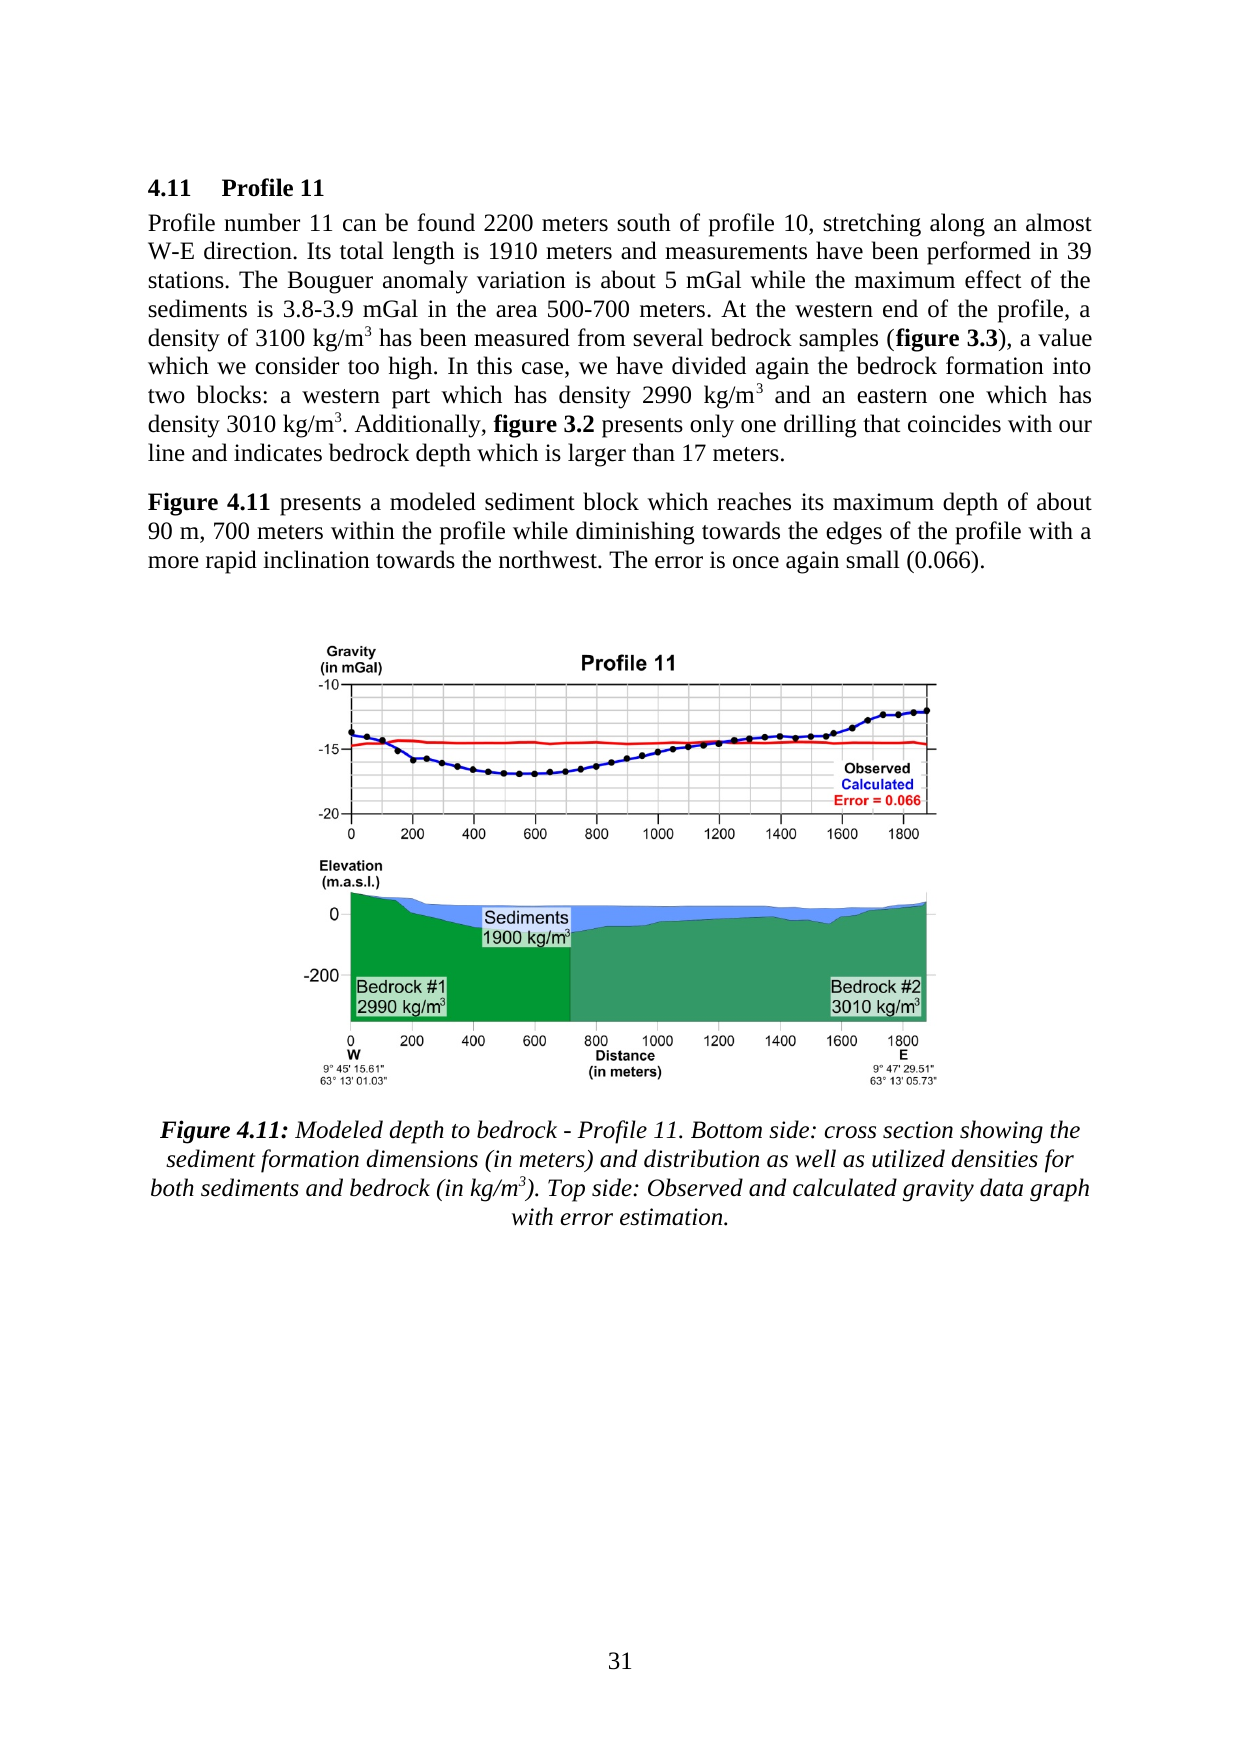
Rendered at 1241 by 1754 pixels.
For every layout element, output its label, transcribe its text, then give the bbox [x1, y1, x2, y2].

subtitle Profile 11 [148, 173, 1092, 201]
text Figure 4.11: Modeled depth to bedrock - Profile 11. Bottom side: cross section showing the sediment formation dimensions (in meters) and distribution as well as utilized densities for both sediments and bedrock (in kg/m3). Top side: Observed and calculated gravity data graph with error estimation. [148, 1116, 1092, 1231]
text Figure 4.11 presents a modeled sediment block which reaches its maximum depth of about 90 m, 700 meters within the profile while diminishing towards the edges of the profile with a more rapid inclination towards the northwest. The error is once again small (0.066). [148, 487, 1092, 573]
picture [303, 643, 937, 1087]
text Profile number 11 can be found 2200 meters south of profile 10, stretching along an almost W-E direction. Its total length is 1910 meters and measurements have been performed in 39 stations. The Bouguer anomaly variation is about 5 mGal while the maximum effect of the sediments is 3.8-3.9 mGal in the area 500-700 meters. At the western end of the profile, a density of 3100 kg/m3 has been measured from several bedrock samples (figure 3.3), a value which we consider too high. In this case, we have divided again the bedrock formation into two blocks: a western part which has density 2990 kg/m3 and an eastern one which has density 3010 kg/m3. Additionally, figure 3.2 presents only one drilling that coincides with our line and indicates bedrock depth which is larger than 17 meters. [148, 208, 1092, 466]
